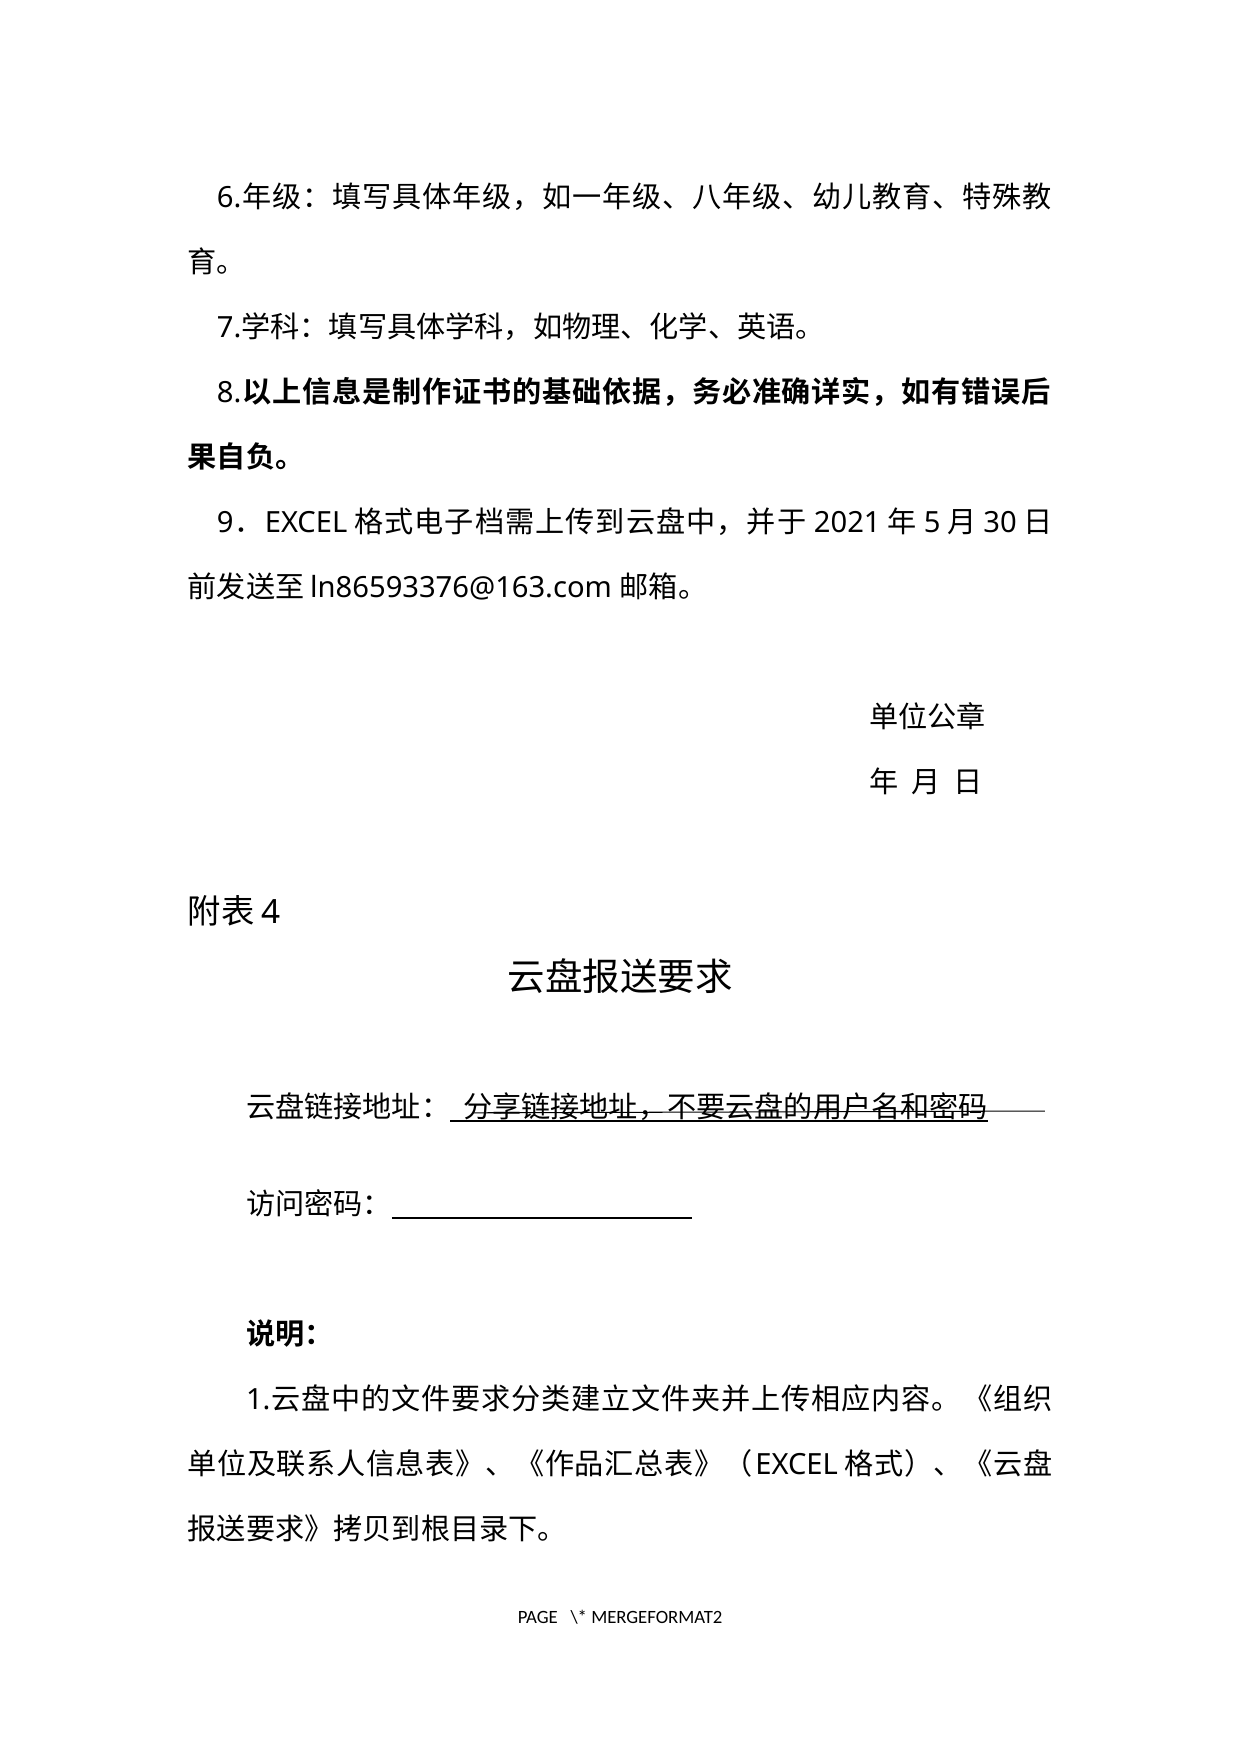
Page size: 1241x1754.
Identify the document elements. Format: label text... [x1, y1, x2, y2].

text 单位公章 [187, 682, 1053, 747]
text 云盘报送要求 [187, 942, 1053, 1007]
text 9．EXCEL格式电子档需上传到云盘中，并于2021年5月30日前发送至ln86593376@163.com 邮箱。 [187, 487, 1053, 617]
text 附表4 [187, 877, 1053, 942]
text 7.学科：填写具体学科，如物理、化学、英语。 [187, 292, 1053, 357]
text 8.以上信息是制作证书的基础依据，务必准确详实，如有错误后果自负。 [187, 357, 1053, 487]
text 访问密码： [187, 1169, 1053, 1234]
text 1.云盘中的文件要求分类建立文件夹并上传相应内容。《组织单位及联系人信息表》、《作品汇总表》（EXCEL格式）、《云盘报送要求》拷贝到根目录下。 [187, 1364, 1053, 1559]
text 云盘链接地址： 分享链接地址，不要云盘的用户名和密码 [187, 1072, 1053, 1137]
text 说明： [187, 1299, 1053, 1364]
text 6.年级：填写具体年级，如一年级、八年级、幼儿教育、特殊教育。 [187, 162, 1053, 292]
text 年 月 日 [187, 747, 1053, 812]
